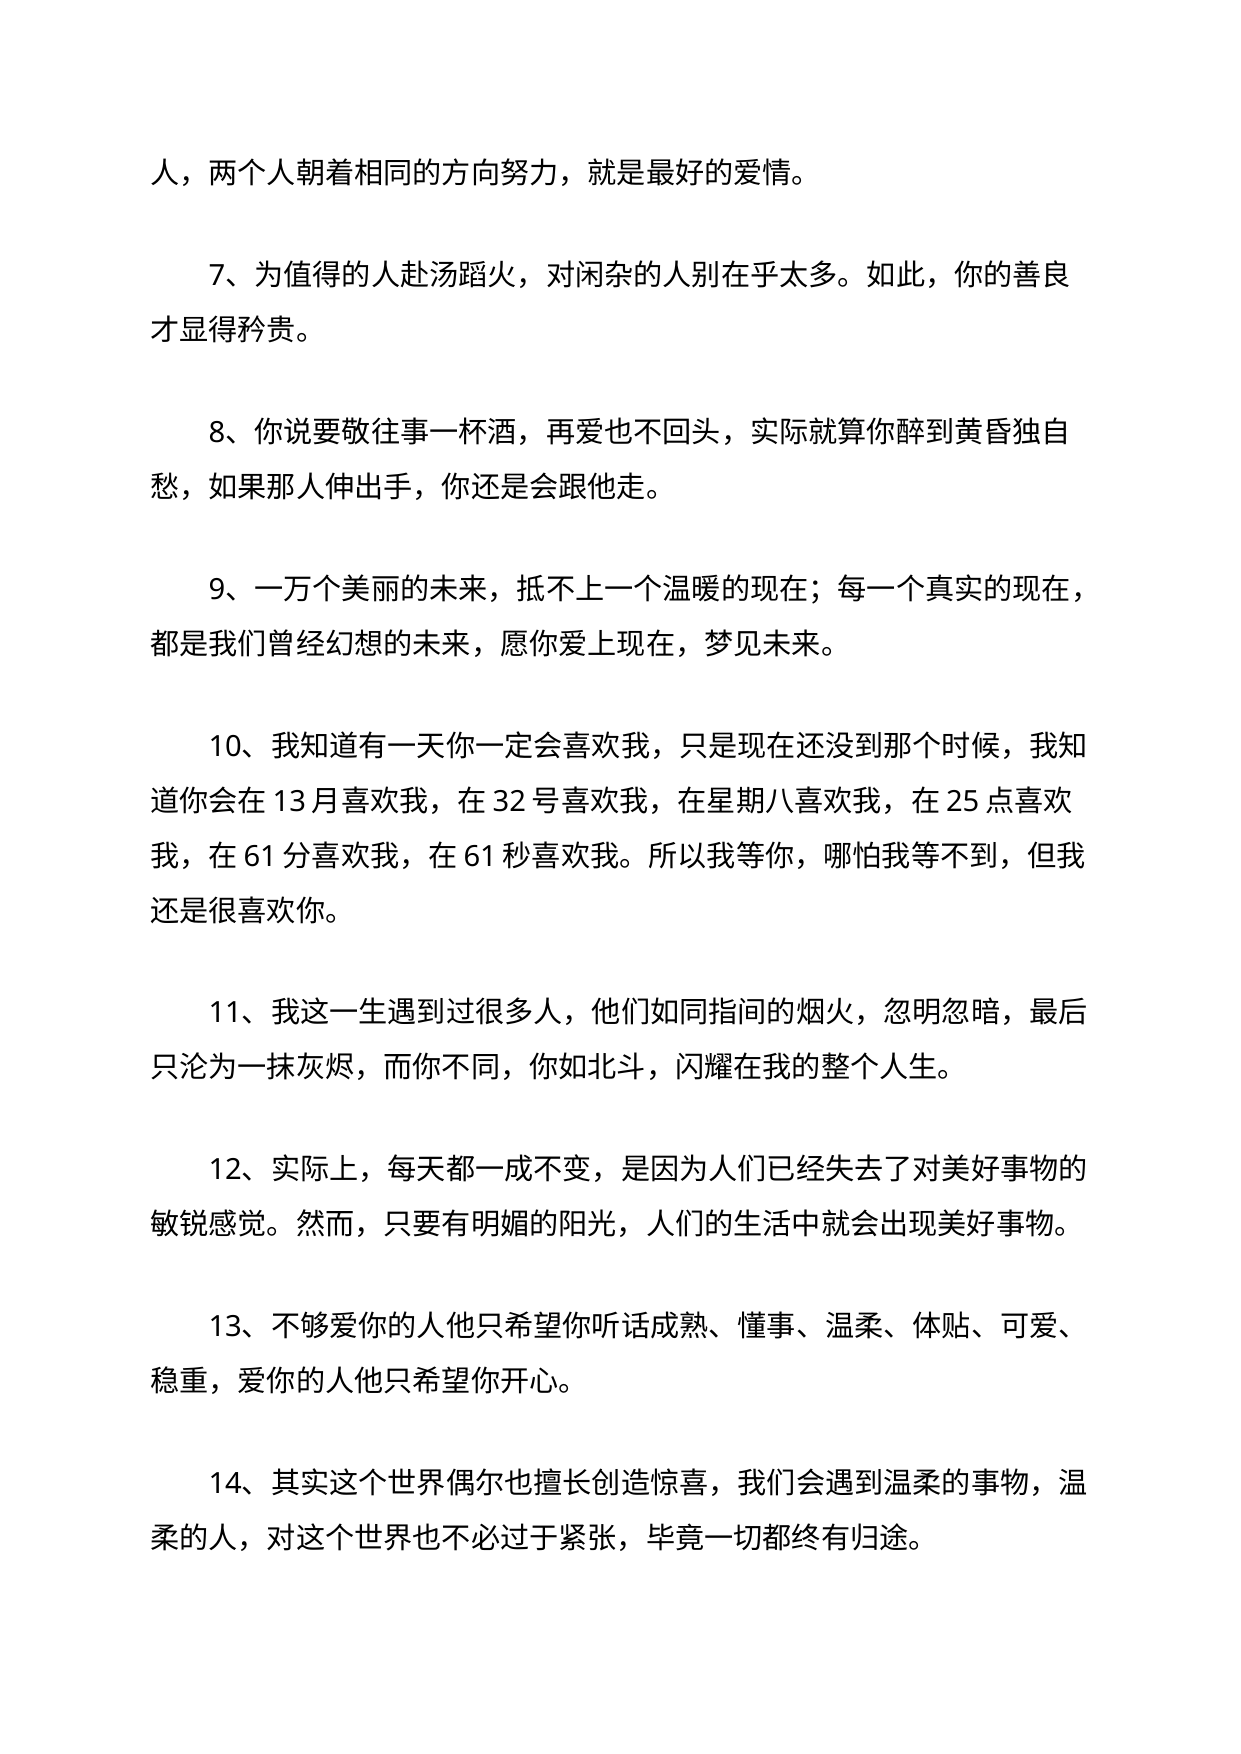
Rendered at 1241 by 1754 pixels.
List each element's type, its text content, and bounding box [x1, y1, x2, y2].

text 12、实际上，每天都一成不变，是因为人们已经失去了对美好事物的敏锐感觉。然而，只要有明媚的阳光，人们的生活中就会出现美好事物。 [150, 1146, 1090, 1243]
text 7、为值得的人赴汤蹈火，对闲杂的人别在乎太多。如此，你的善良才显得矜贵。 [150, 252, 1090, 349]
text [150, 150, 1090, 192]
text 8、你说要敬往事一杯酒，再爱也不回头，实际就算你醉到黄昏独自愁，如果那人伸出手，你还是会跟他走。 [150, 408, 1090, 506]
text 10、我知道有一天你一定会喜欢我，只是现在还没到那个时候，我知道你会在13月喜欢我，在32号喜欢我，在星期八喜欢我，在25点喜欢我，在61分喜欢我，在61秒喜欢我。所以我等你，哪怕我等不到，但我还是很喜欢你。 [150, 722, 1090, 929]
text 9、一万个美丽的未来，抵不上一个温暖的现在；每一个真实的现在，都是我们曾经幻想的未来，愿你爱上现在，梦见未来。 [150, 565, 1090, 663]
text 14、其实这个世界偶尔也擅长创造惊喜，我们会遇到温柔的事物，温柔的人，对这个世界也不必过于紧张，毕竟一切都终有归途。 [150, 1459, 1090, 1556]
text 11、我这一生遇到过很多人，他们如同指间的烟火，忽明忽暗，最后只沦为一抹灰烬，而你不同，你如北斗，闪耀在我的整个人生。 [150, 989, 1090, 1086]
text 13、不够爱你的人他只希望你听话成熟、懂事、温柔、体贴、可爱、稳重，爱你的人他只希望你开心。 [150, 1302, 1090, 1400]
